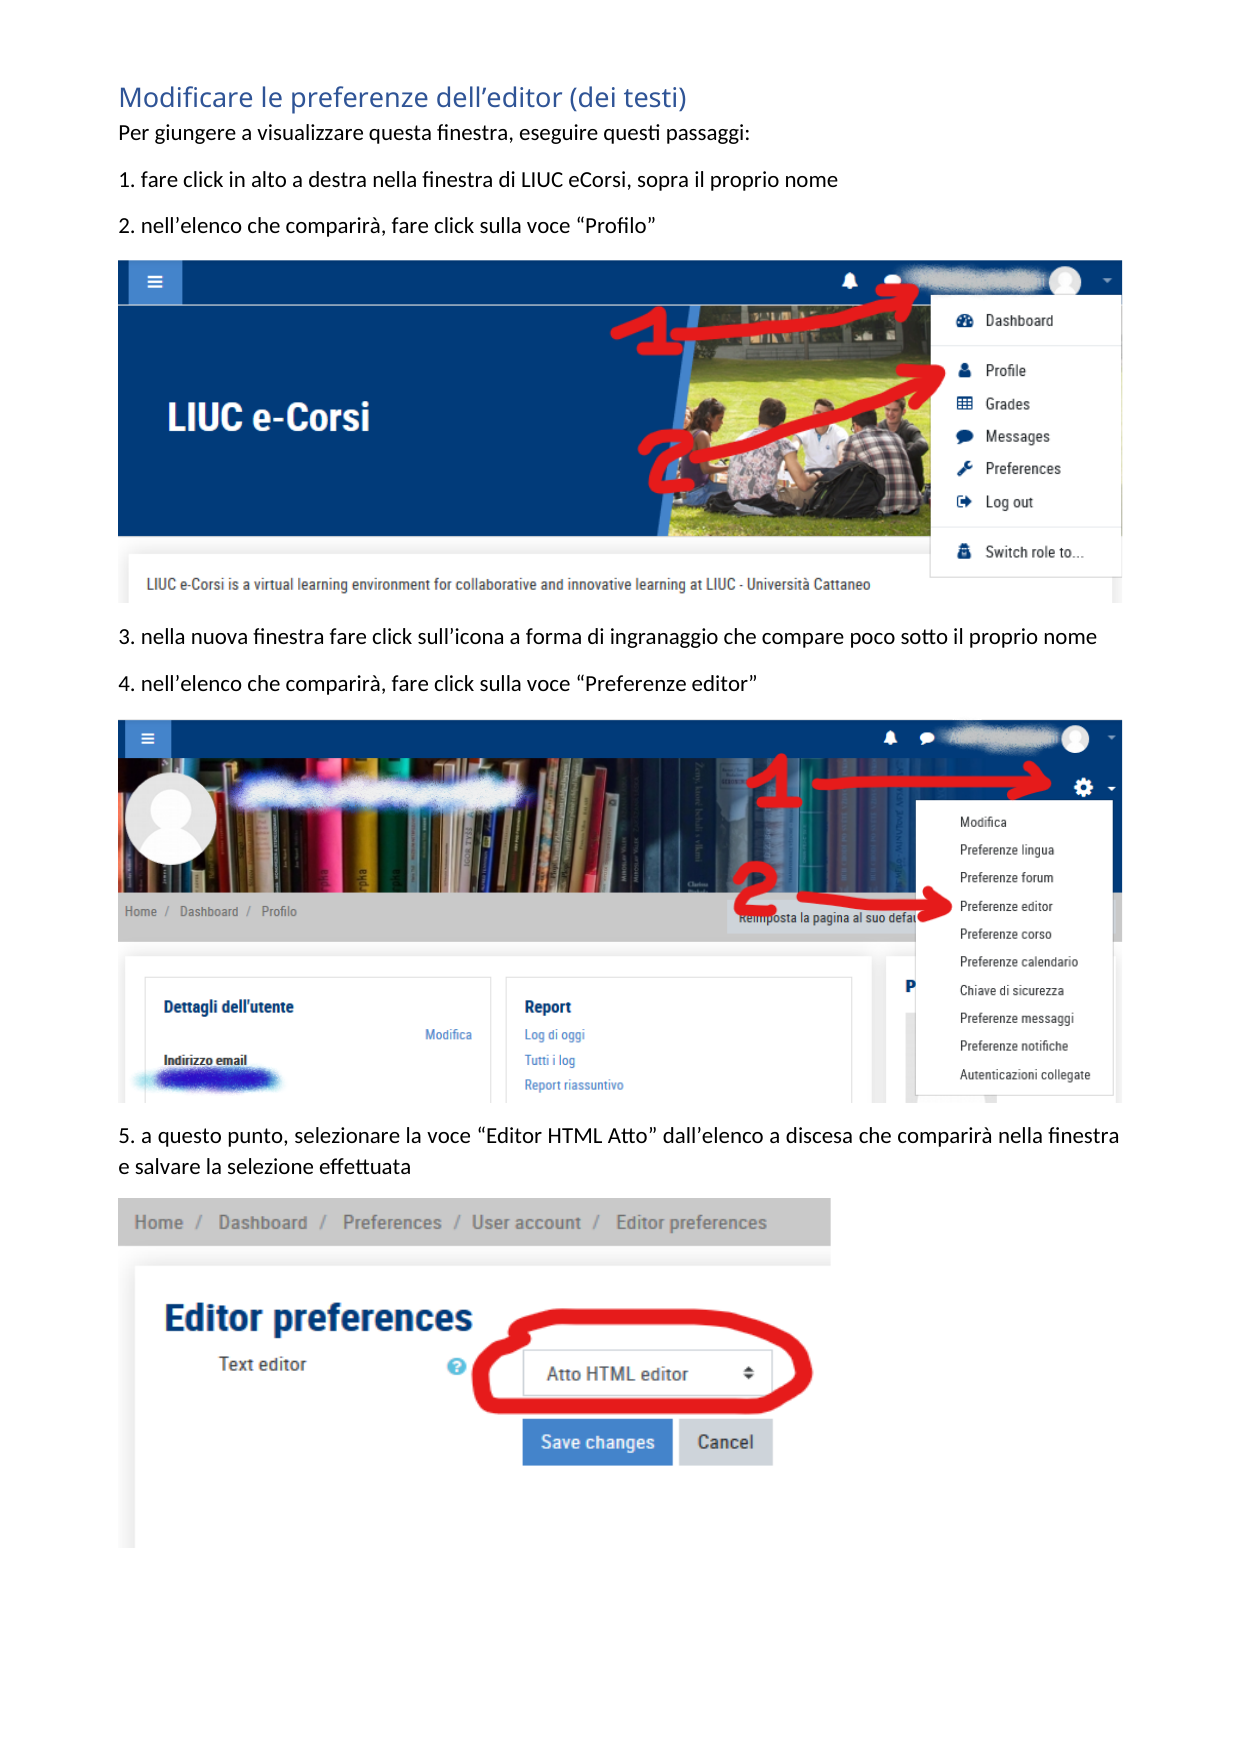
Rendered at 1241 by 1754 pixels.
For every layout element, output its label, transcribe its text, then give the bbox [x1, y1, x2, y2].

text 1. fare click in alto a destra nella finestra di LIUC eCorsi, sopra il proprio nome [118, 165, 1122, 193]
picture [118, 258, 1123, 603]
text 4. nell’elenco che comparirà, fare click sulla voce “Preferenze editor” [118, 669, 1122, 697]
subtitle Modificare le preferenze dell’editor (dei testi) [118, 78, 1122, 115]
text 5. a questo punto, selezionare la voce “Editor HTML Atto” dall’elenco a discesa che comparirà nella finestra e salvare la selezione effettuata [118, 1122, 1122, 1180]
picture [118, 715, 1123, 1103]
text 2. nell’elenco che comparirà, fare click sulla voce “Profilo” [118, 212, 1122, 239]
picture [118, 1198, 831, 1548]
text 3. nella nuova finestra fare click sull’icona a forma di ingranaggio che compare poco sotto il proprio nome [118, 622, 1122, 650]
text Per giungere a visualizzare questa finestra, eseguire questi passaggi: [118, 118, 1122, 146]
